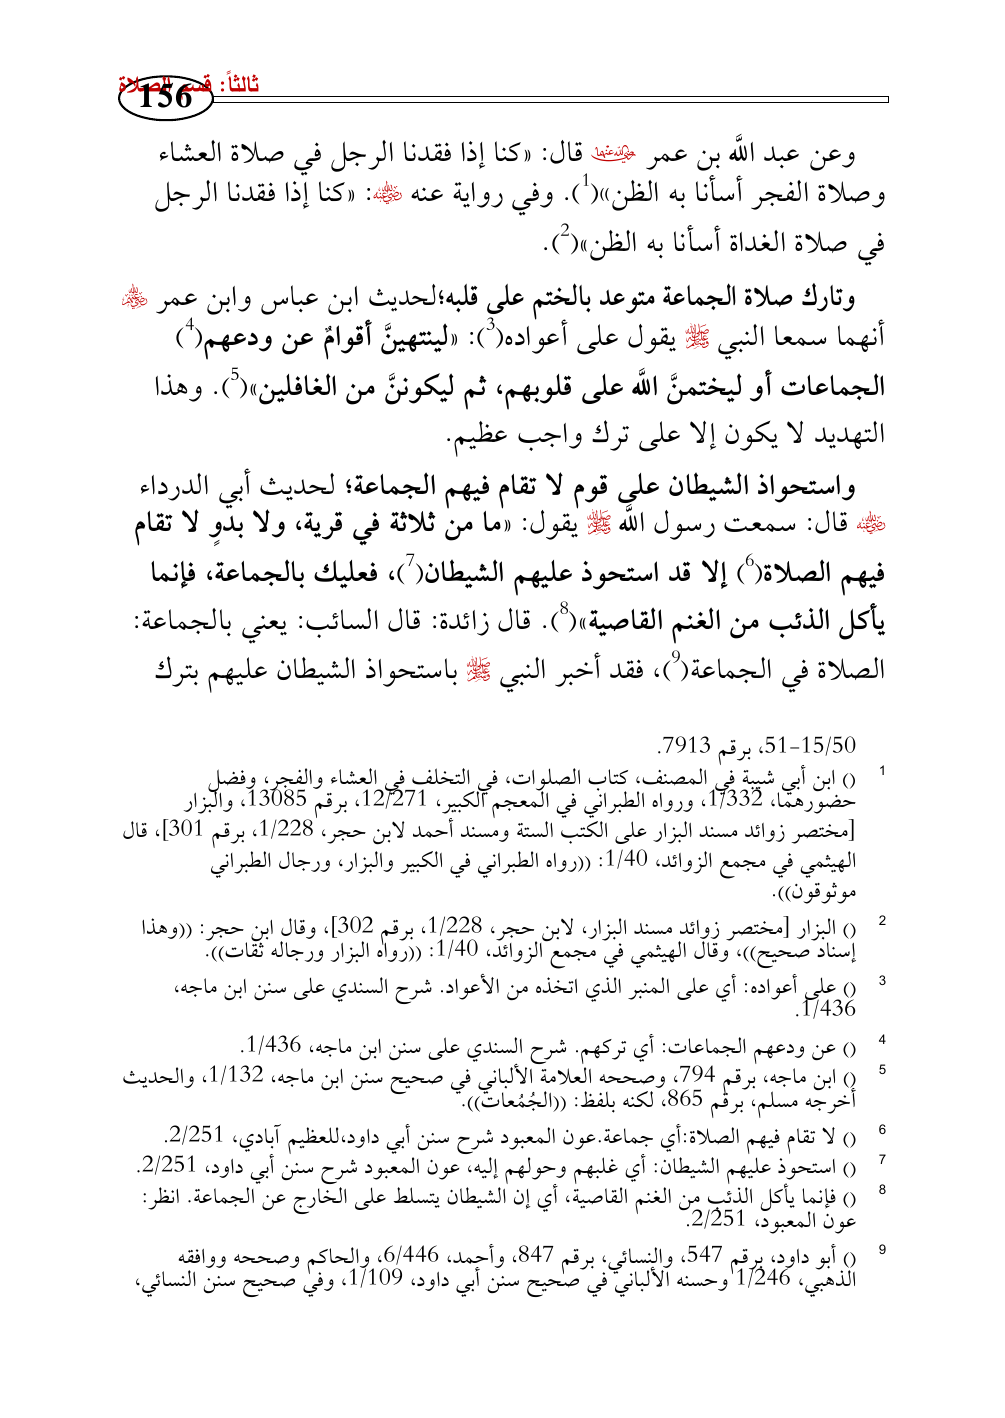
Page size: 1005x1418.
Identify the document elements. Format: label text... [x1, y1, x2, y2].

text وتارك صلاة الجماعة متوعد بالختم على قلبه؛لحديث ابن عباس وابن عمر أنهما سمعا النبي يقول على أعواده(): «لينتهينَّ أقوامٌ عن ودعهم() الجماعات أو ليختمنَّ اللَّه على قلوبهم، ثم ليكوننَّ من الغافلين»(). وهذا التهديد لا يكون إلا على ترك واجب عظيم. [118, 270, 886, 459]
text وعن عبد اللَّه بن عمر ب قال: «كنا إذا فقدنا الرجل في صلاة العشاء وصلاة الفجر أسأنا به الظن»(). وفي رواية عنه : «كنا إذا فقدنا الرجل في صلاة الغداة أسأنا به الظن»(). [118, 124, 886, 270]
text واستحواذ الشيطان على قوم لا تقام فيهم الجماعة؛ لحديث أبي الدرداء قال: سمعت رسول اللَّه يقول: «ما من ثلاثة في قرية، ولا بدوٍ لا تقام فيهم الصلاة() إلا قد استحوذ عليهم الشيطان()، فعليك بالجماعة، فإنما يأكل الذئب من الغنم القاصية»(). قال زائدة: قال السائب: يعني بالجماعة: الصلاة في الجماعة()، فقد أخبر النبي باستحواذ الشيطان عليهم بترك الجماعة التي شعارها الأذان، وإقامة الصلاة، ولو كانت الجماعة ندباً يُخَيَّر الرجل بين فعلها وتركها لما استحوذ الشيطان على تاركها وتارك شعارها(). [118, 459, 886, 695]
